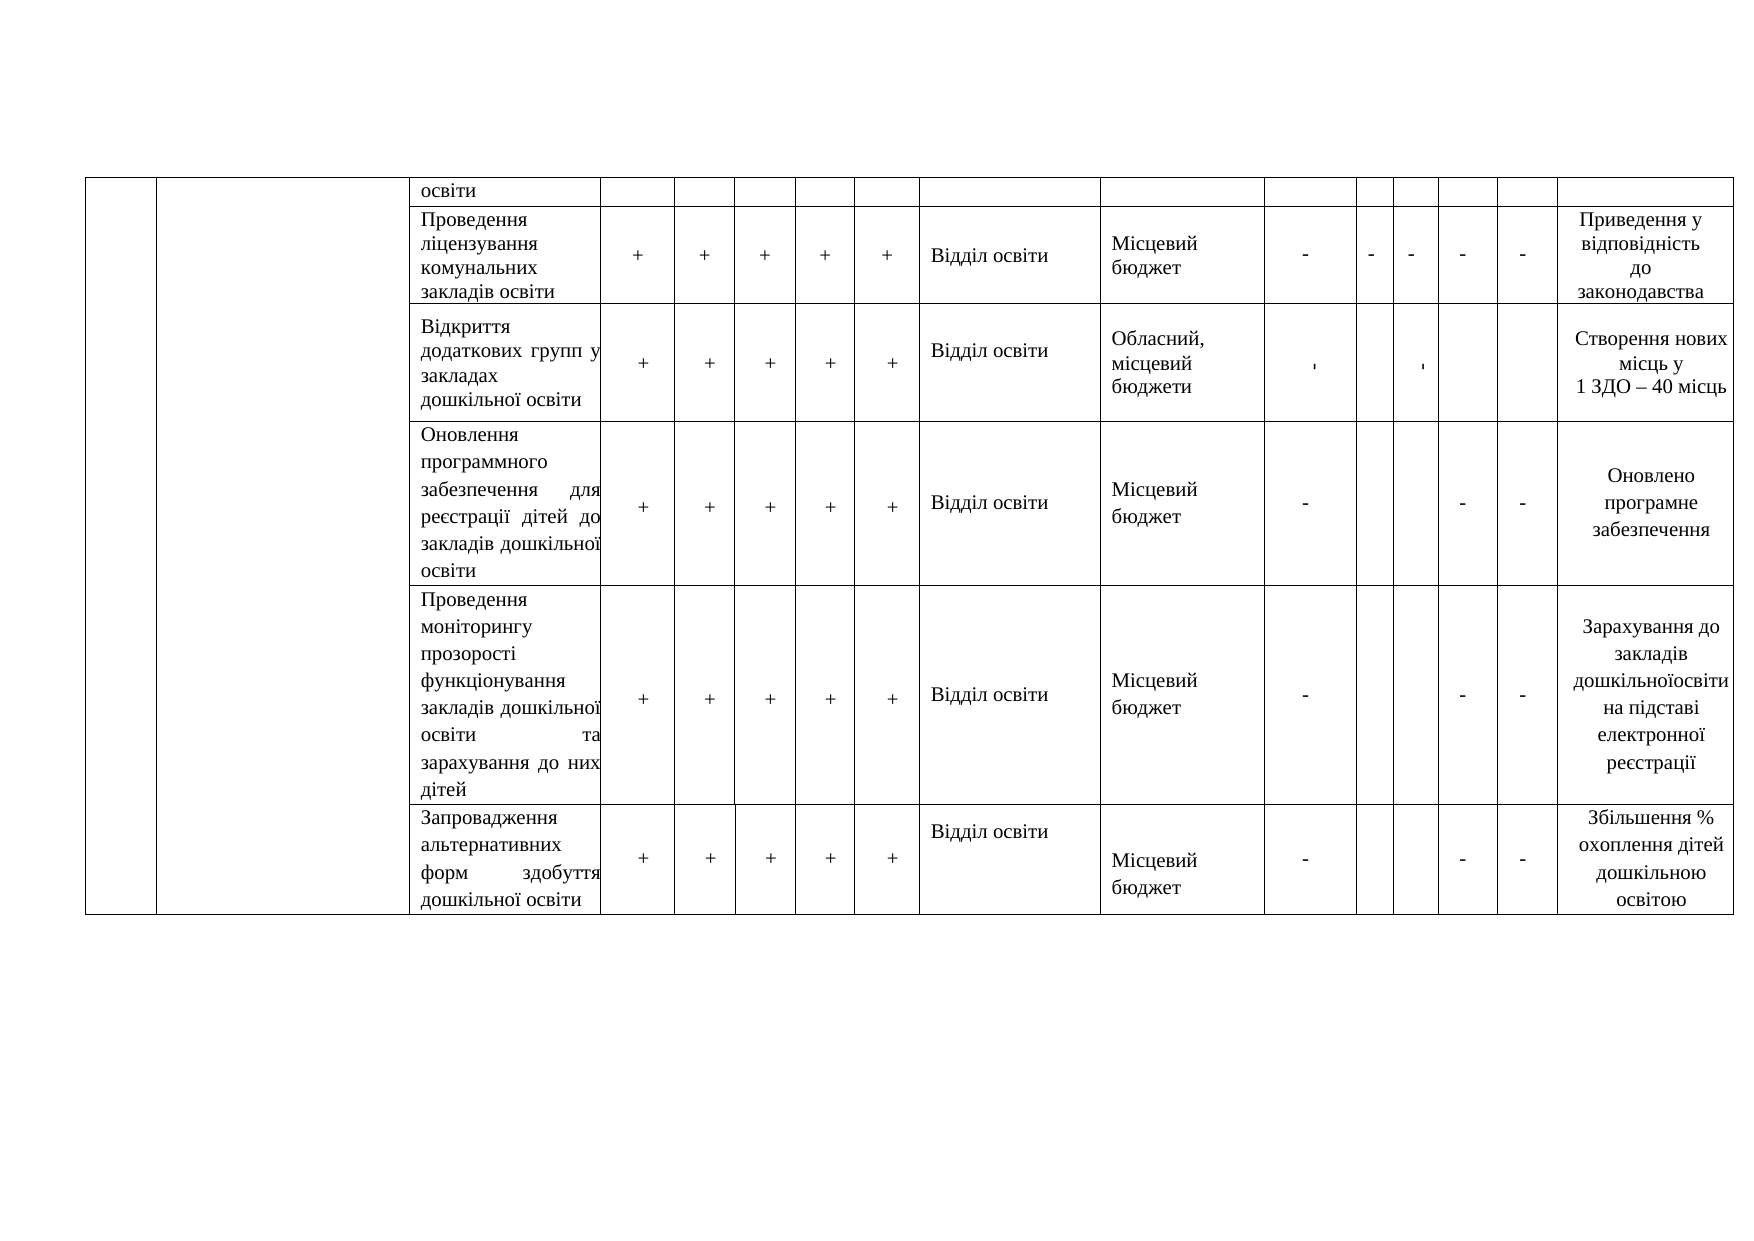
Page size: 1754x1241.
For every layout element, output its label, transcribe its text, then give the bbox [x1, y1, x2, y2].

table_cell Місцевий бюджет [1101, 207, 1264, 303]
table_cell - [1394, 178, 1438, 206]
table_cell - [1498, 207, 1557, 303]
table_cell + [735, 178, 795, 206]
table_cell + [796, 178, 854, 206]
table_cell + [601, 422, 674, 585]
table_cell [1101, 178, 1264, 206]
table_cell + [735, 304, 795, 421]
table_cell + [675, 586, 734, 804]
table_cell Оновлено програмне забезпечення [1558, 422, 1733, 585]
table_cell + [796, 805, 854, 914]
table_cell [1394, 422, 1438, 585]
table_cell - [1265, 586, 1356, 804]
table_cell - [1357, 304, 1393, 421]
table_cell - [1265, 178, 1356, 206]
table_cell - [1498, 805, 1557, 914]
table_cell + [736, 805, 795, 914]
table_cell + [735, 586, 795, 804]
table_cell + [855, 178, 919, 206]
table_cell - [1394, 207, 1438, 303]
table_cell Місцевий бюджет [1101, 586, 1264, 804]
table_cell - [1439, 422, 1497, 585]
table_cell Місцевий бюджет [1101, 805, 1264, 914]
table_cell - [1439, 586, 1497, 804]
table_cell + [735, 207, 795, 303]
table_cell Відділ освіти [920, 304, 1100, 421]
table_cell + [675, 304, 734, 421]
table_cell - [1439, 805, 1497, 914]
table_cell - [1265, 304, 1356, 421]
table_cell + [735, 422, 795, 585]
table_cell [1394, 805, 1438, 914]
table_cell Створення нових місць у 1 ЗДО – 40 місць [1558, 304, 1733, 421]
table_cell + [601, 805, 674, 914]
table_cell Збільшення % охоплення дітей дошкільною освітою [1558, 805, 1733, 914]
table_cell - [1439, 178, 1497, 206]
table_cell Відкриття додаткових групп у закладах дошкільної освіти [410, 304, 600, 421]
table_cell Зарахування до закладів дошкільноїосвіти на підставі електронної реєстрації [1558, 586, 1733, 804]
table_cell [1558, 178, 1733, 206]
table_cell + [675, 422, 734, 585]
table_cell + [601, 304, 674, 421]
table_cell Приведення у відповідність до законодавства [1558, 207, 1733, 303]
table_cell + [675, 207, 734, 303]
table_cell Відділ освіти [920, 422, 1100, 585]
table_cell [1357, 805, 1393, 914]
table_cell + [796, 422, 854, 585]
table_cell [1357, 422, 1393, 585]
table_cell Обласний, місцевий бюджети [1101, 304, 1264, 421]
table_cell + [855, 207, 919, 303]
table_cell + [855, 586, 919, 804]
table_cell + [601, 586, 674, 804]
table_cell + [675, 805, 735, 914]
table_cell Оновлення программного забезпечення для реєстрації дітей до закладів дошкільної освіти [410, 422, 600, 585]
table_cell + [796, 207, 854, 303]
table_cell + [796, 304, 854, 421]
table_cell - [1265, 805, 1356, 914]
table_cell Проведення моніторингу прозорості функціонування закладів дошкільної освіти та зарахування до них дітей [410, 586, 600, 804]
table_cell Відділ освіти [920, 586, 1100, 804]
table_cell Проведення ліцензування комунальних закладів освіти [410, 207, 600, 303]
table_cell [410, 178, 600, 206]
table_cell [1357, 586, 1393, 804]
table_cell [1439, 304, 1497, 421]
table_cell + [855, 304, 919, 421]
table_cell - [1439, 207, 1497, 303]
table_cell - [1498, 178, 1557, 206]
table_cell + [601, 207, 674, 303]
table_cell - [1357, 207, 1393, 303]
table_cell [1498, 304, 1557, 421]
table_cell - [1498, 422, 1557, 585]
table_cell - [1394, 304, 1438, 421]
table_cell - [1265, 422, 1356, 585]
table_cell + [855, 422, 919, 585]
table_cell Відділ освіти [920, 207, 1100, 303]
table_cell Відділ освіти [920, 805, 1100, 914]
table_cell + [796, 586, 854, 804]
table_cell - [1498, 586, 1557, 804]
table_cell - [1265, 207, 1356, 303]
table_cell [1394, 586, 1438, 804]
table_cell Запровадження альтернативних форм здобуття дошкільної освіти [410, 805, 600, 914]
table_cell + [601, 178, 674, 206]
table_cell + [855, 805, 919, 914]
table_cell Місцевий бюджет [1101, 422, 1264, 585]
table_cell + [675, 178, 734, 206]
table_cell - [1357, 178, 1393, 206]
